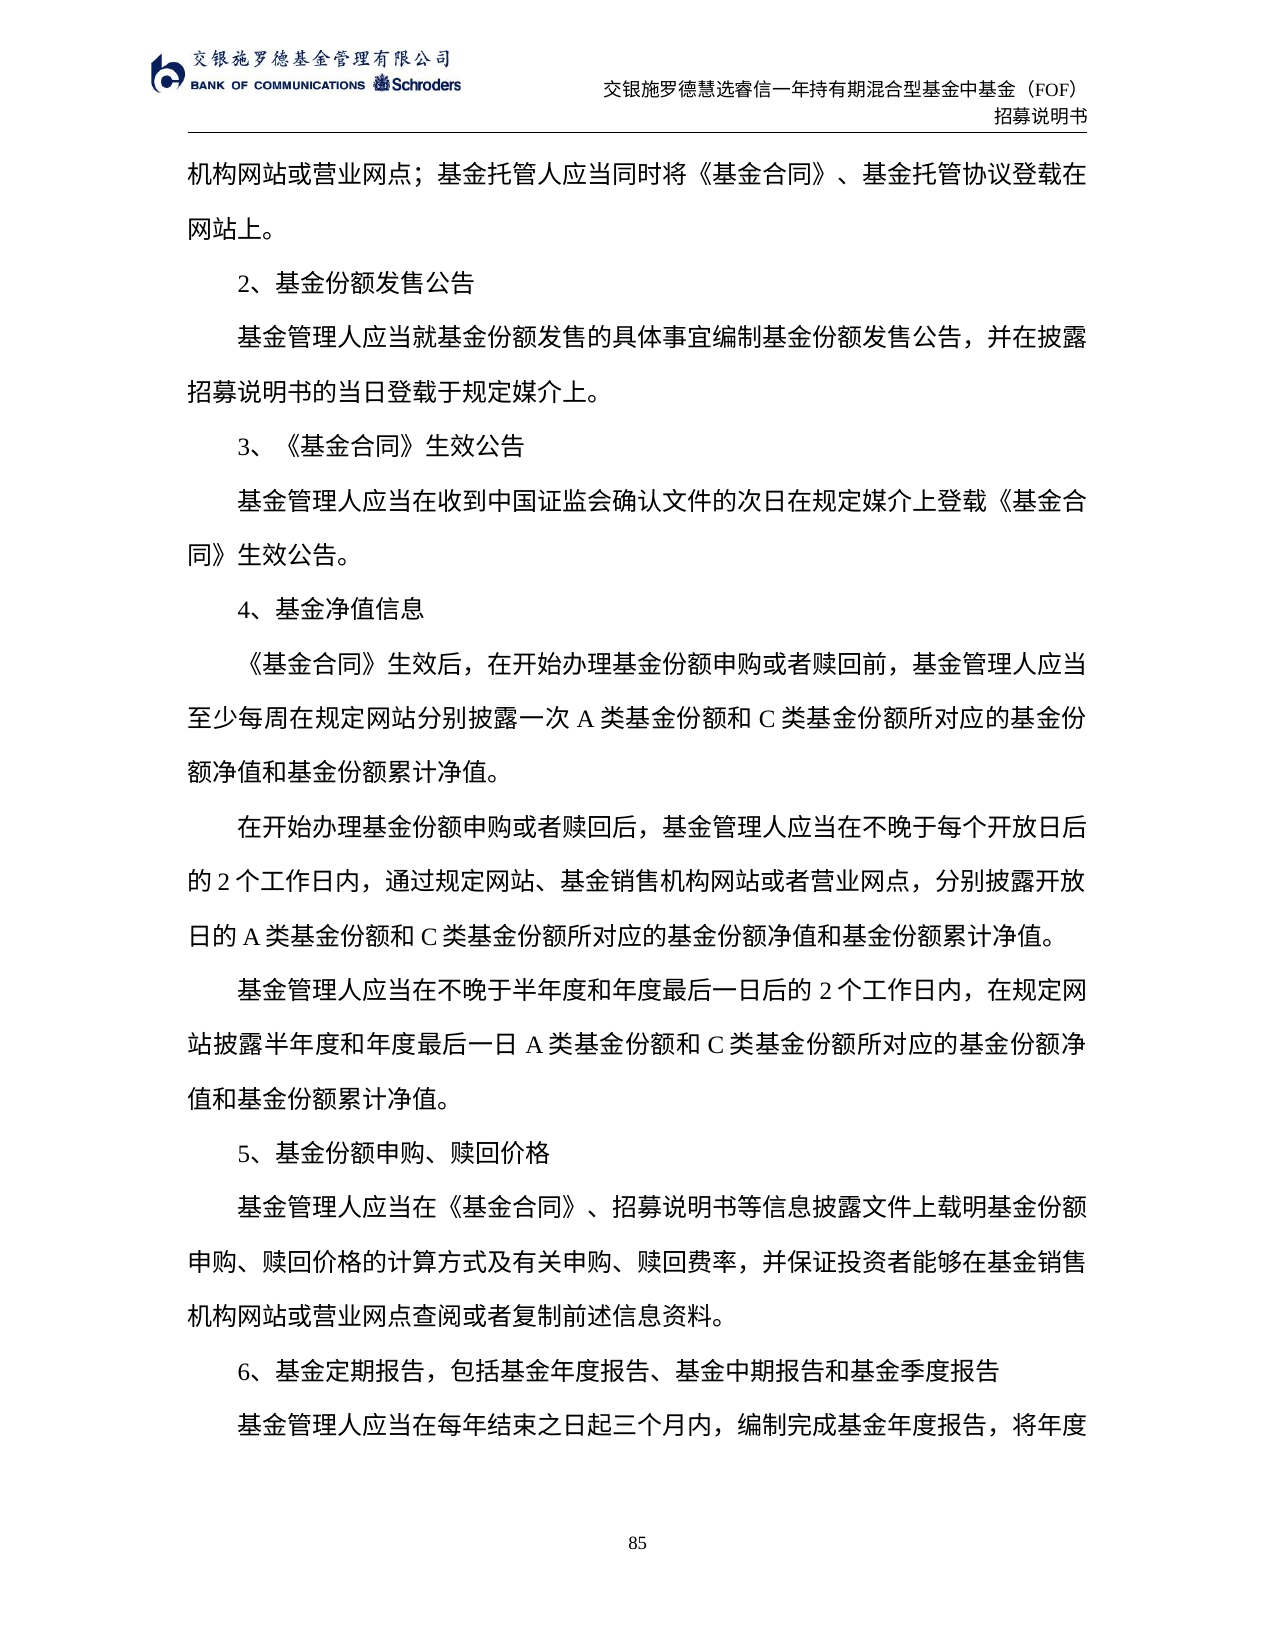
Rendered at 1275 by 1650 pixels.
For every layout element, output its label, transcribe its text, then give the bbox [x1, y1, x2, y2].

text 5、基金份额申购、赎回价格 [187, 1133, 1087, 1170]
text 《基金合同》生效后，在开始办理基金份额申购或者赎回前，基金管理人应当至少每周在规定网站分别披露一次A类基金份额和C类基金份额所对应的基金份额净值和基金份额累计净值。 [187, 644, 1087, 789]
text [187, 155, 1087, 245]
text 6、基金定期报告，包括基金年度报告、基金中期报告和基金季度报告 [187, 1351, 1087, 1387]
text 3、《基金合同》生效公告 [187, 427, 1087, 463]
text 在开始办理基金份额申购或者赎回后，基金管理人应当在不晚于每个开放日后的2个工作日内，通过规定网站、基金销售机构网站或者营业网点，分别披露开放日的A类基金份额和C类基金份额所对应的基金份额净值和基金份额累计净值。 [187, 807, 1087, 952]
text 4、基金净值信息 [187, 590, 1087, 626]
text 基金管理人应当就基金份额发售的具体事宜编制基金份额发售公告，并在披露招募说明书的当日登载于规定媒介上。 [187, 318, 1087, 408]
text 基金管理人应当在《基金合同》、招募说明书等信息披露文件上载明基金份额申购、赎回价格的计算方式及有关申购、赎回费率，并保证投资者能够在基金销售机构网站或营业网点查阅或者复制前述信息资料。 [187, 1188, 1087, 1333]
text 基金管理人应当在不晚于半年度和年度最后一日后的2个工作日内，在规定网站披露半年度和年度最后一日A类基金份额和C类基金份额所对应的基金份额净值和基金份额累计净值。 [187, 970, 1087, 1115]
text 2、基金份额发售公告 [187, 263, 1087, 300]
picture [151, 50, 461, 93]
text 基金管理人应当在收到中国证监会确认文件的次日在规定媒介上登载《基金合同》生效公告。 [187, 481, 1087, 572]
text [187, 1405, 1087, 1442]
